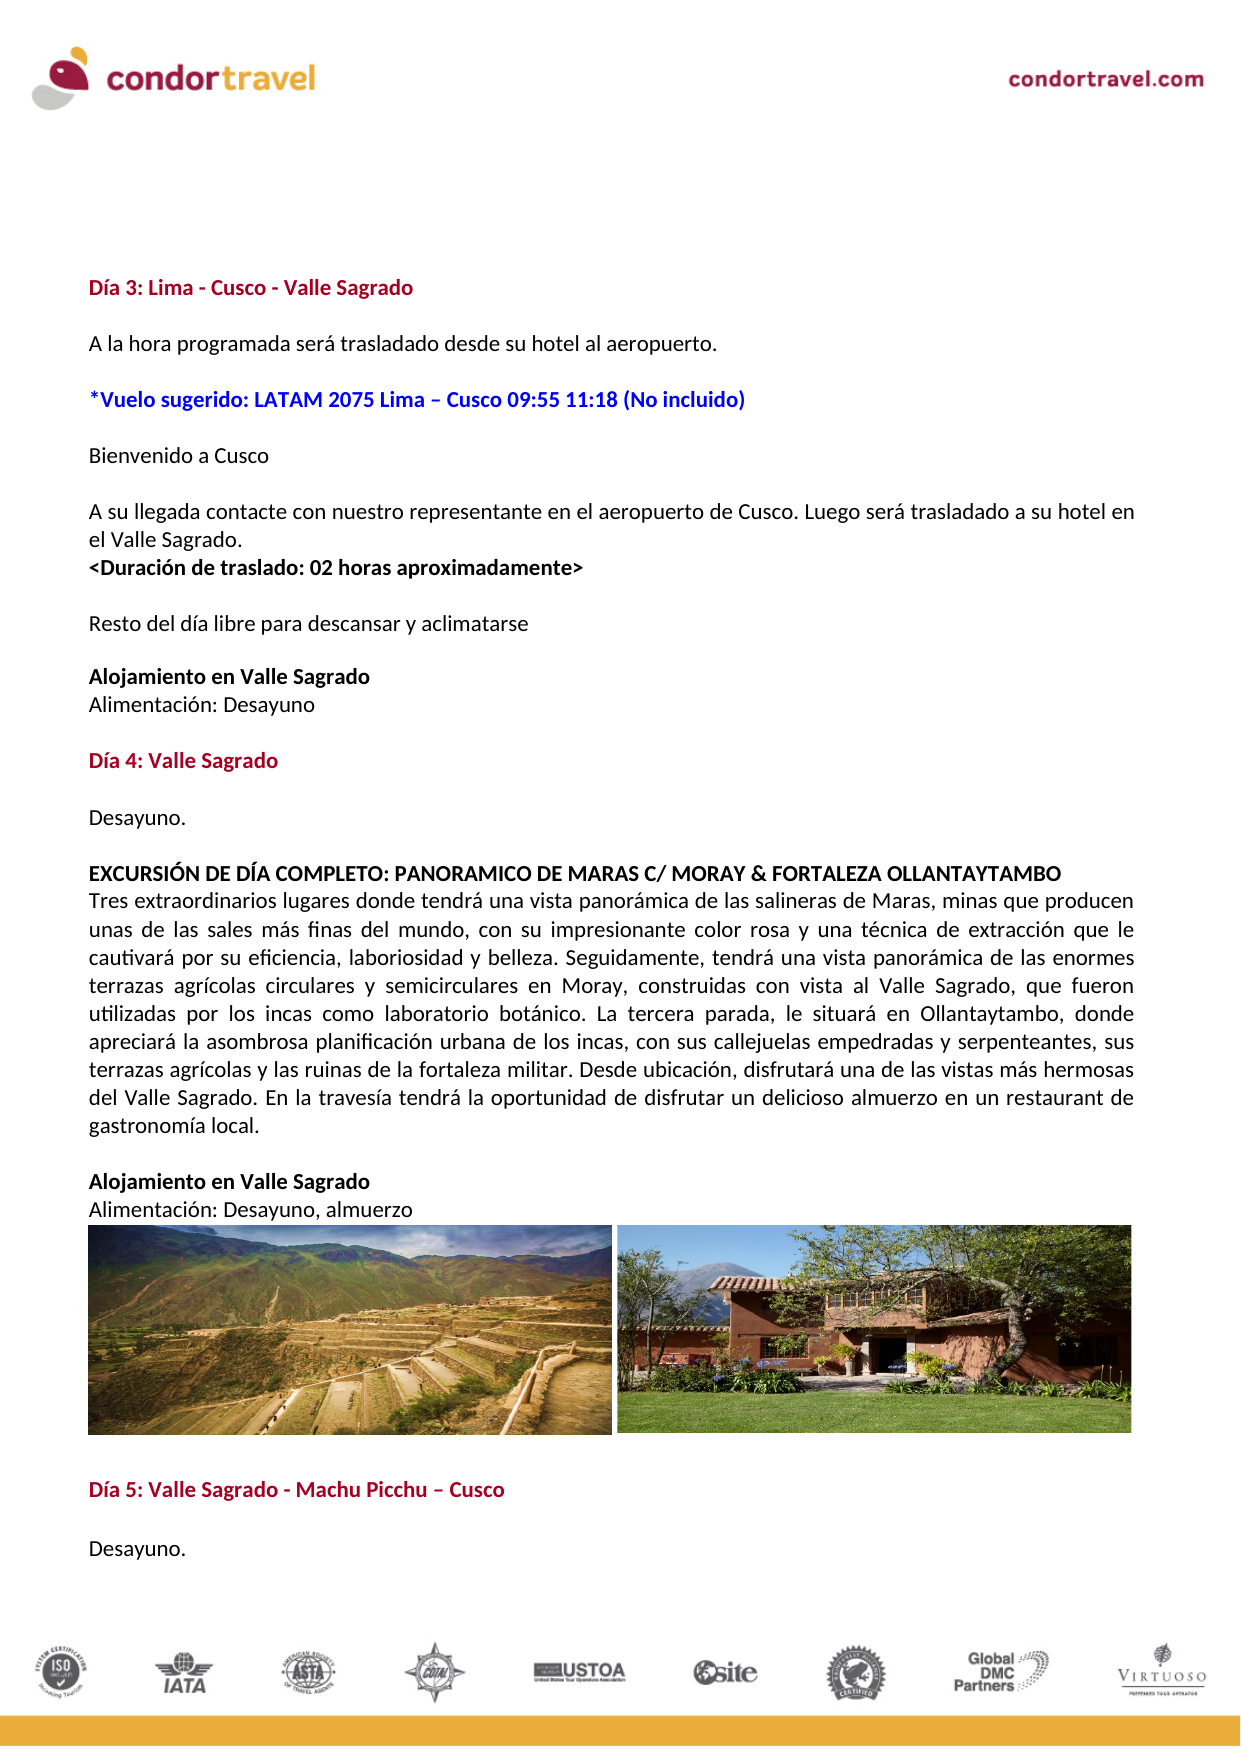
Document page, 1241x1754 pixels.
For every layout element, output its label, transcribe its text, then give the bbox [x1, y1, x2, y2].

picture [88, 1225, 612, 1435]
text Alojamiento en Valle Sagrado [89, 1167, 1137, 1195]
text Alimentación: Desayuno, almuerzo [89, 1195, 1137, 1223]
picture [0, 31, 1236, 123]
text Día 3: Lima - Cusco - Valle Sagrado [89, 273, 1137, 301]
text Desayuno. [89, 803, 1137, 831]
text <Duración de traslado: 02 horas aproximadamente> [89, 553, 1137, 581]
text Día 5: Valle Sagrado - Machu Picchu – Cusco [89, 1476, 1137, 1503]
text Tres extraordinarios lugares donde tendrá una vista panorámica de las salineras de Maras, minas que producen unas de las sales más finas del mundo, con su impresionante color rosa y una técnica de extracción que le cautivará por su eficiencia, laboriosidad y belleza. Seguidamente, tendrá una vista panorámica de las enormes terrazas agrícolas circulares y semicirculares en Moray, construidas con vista al Valle Sagrado, que fueron utilizadas por los incas como laboratorio botánico. La tercera parada, le situará en Ollantaytambo, donde apreciará la asombrosa planificación urbana de los incas, con sus callejuelas empedradas y serpenteantes, sus terrazas agrícolas y las ruinas de la fortaleza militar. Desde ubicación, disfrutará una de las vistas más hermosas del Valle Sagrado. En la travesía tendrá la oportunidad de disfrutar un delicioso almuerzo en un restaurant de gastronomía local. [89, 887, 1137, 1139]
picture [617, 1225, 1132, 1433]
text *Vuelo sugerido: LATAM 2075 Lima – Cusco 09:55 11:18 (No incluido) [89, 385, 1137, 413]
text EXCURSIÓN DE DÍA COMPLETO: PANORAMICO DE MARAS C/ MORAY & FORTALEZA OLLANTAYTAMBO [89, 859, 1137, 887]
text Resto del día libre para descansar y aclimatarse [89, 609, 1137, 637]
text A su llegada contacte con nuestro representante en el aeropuerto de Cusco. Luego será trasladado a su hotel en el Valle Sagrado. [89, 497, 1137, 553]
text Bienvenido a Cusco [89, 441, 1137, 469]
text Desayuno. [89, 1534, 1137, 1562]
text A la hora programada será trasladado desde su hotel al aeropuerto. [89, 329, 1137, 357]
text Día 4: Valle Sagrado [89, 747, 1137, 774]
text Alojamiento en Valle Sagrado [89, 662, 1137, 691]
text Alimentación: Desayuno [89, 691, 1137, 718]
picture [0, 1617, 1241, 1754]
